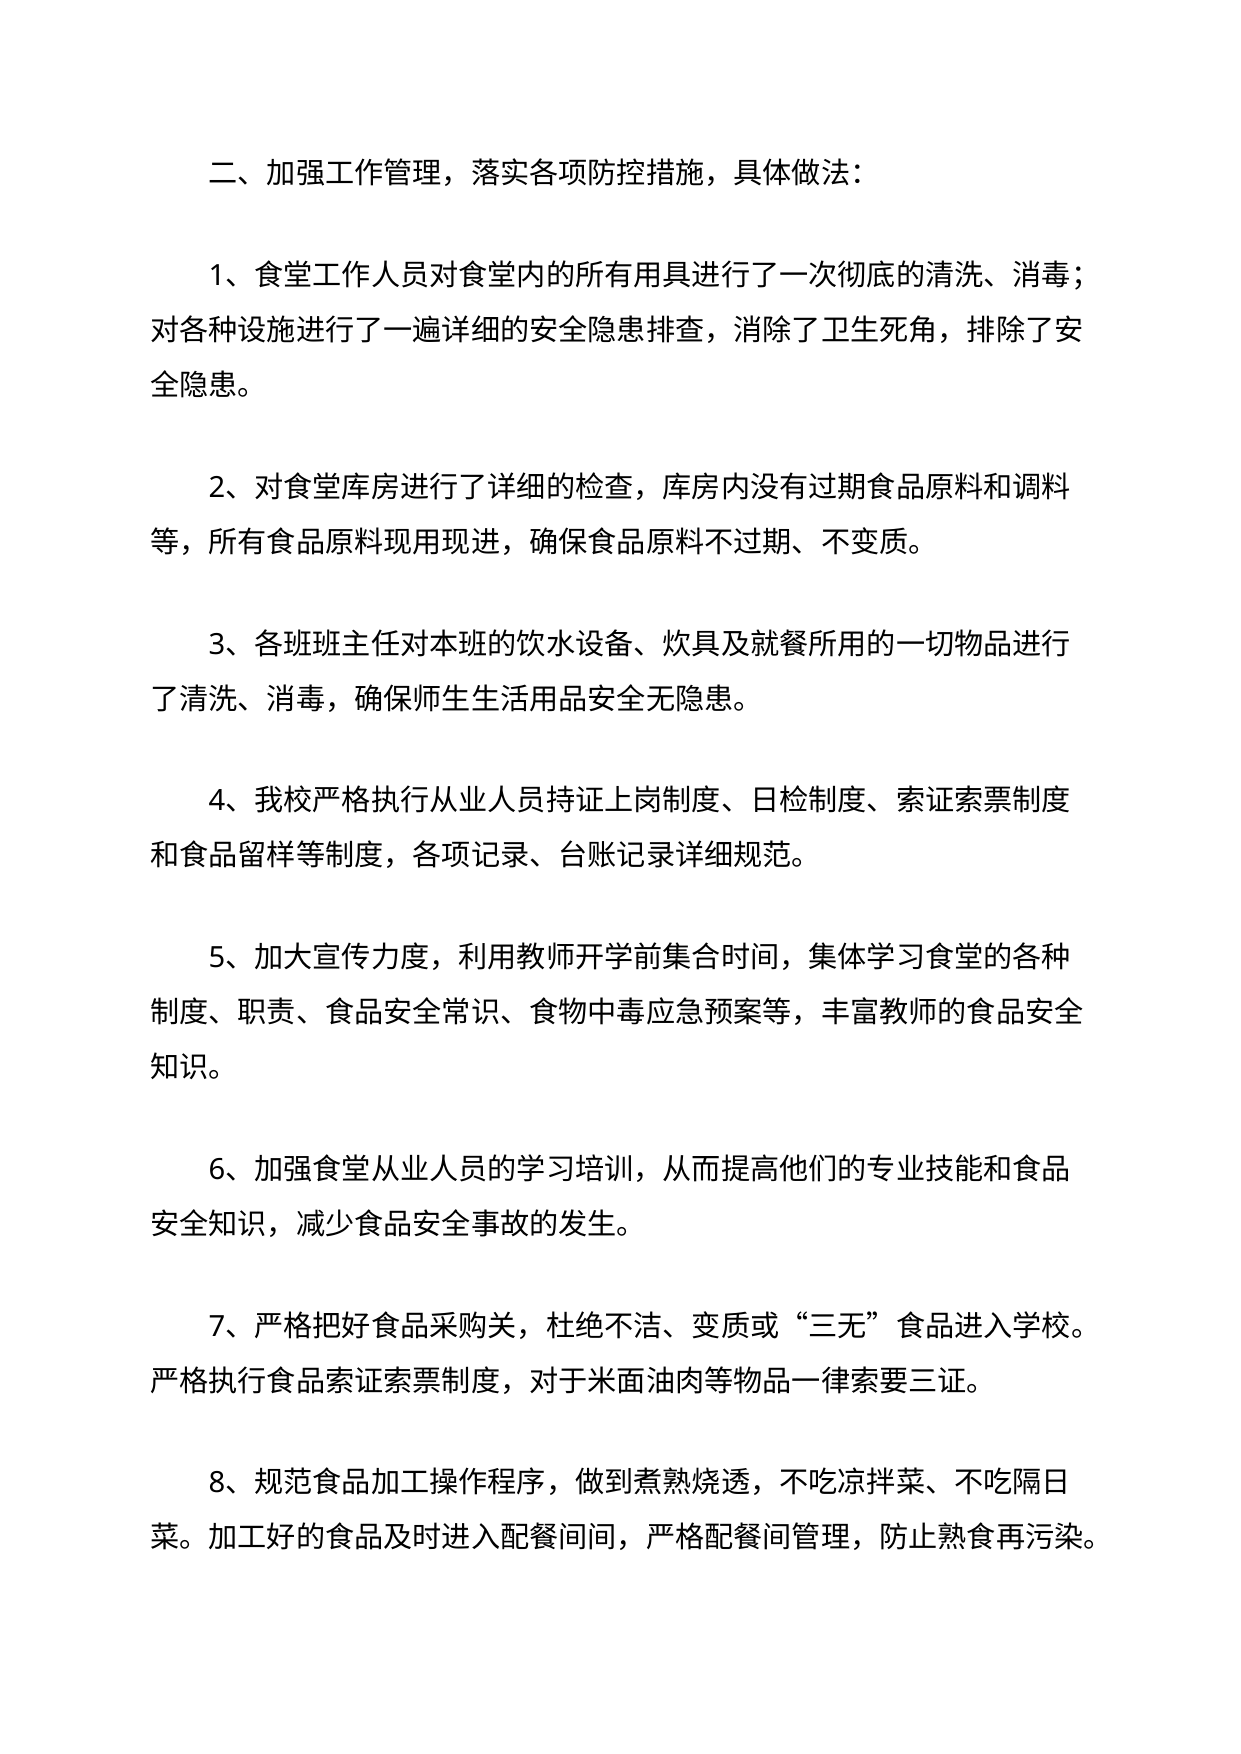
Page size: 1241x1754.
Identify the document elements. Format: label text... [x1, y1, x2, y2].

text 3、各班班主任对本班的饮水设备、炊具及就餐所用的一切物品进行了清洗、消毒，确保师生生活用品安全无隐患。 [150, 620, 1090, 717]
text 6、加强食堂从业人员的学习培训，从而提高他们的专业技能和食品安全知识，减少食品安全事故的发生。 [150, 1145, 1090, 1243]
text 1、食堂工作人员对食堂内的所有用具进行了一次彻底的清洗、消毒；对各种设施进行了一遍详细的安全隐患排查，消除了卫生死角，排除了安全隐患。 [150, 252, 1090, 404]
text 二、加强工作管理，落实各项防控措施，具体做法： [150, 150, 1090, 192]
text 5、加大宣传力度，利用教师开学前集合时间，集体学习食堂的各种制度、职责、食品安全常识、食物中毒应急预案等，丰富教师的食品安全知识。 [150, 934, 1090, 1086]
text 4、我校严格执行从业人员持证上岗制度、日检制度、索证索票制度和食品留样等制度，各项记录、台账记录详细规范。 [150, 777, 1090, 874]
text 2、对食堂库房进行了详细的检查，库房内没有过期食品原料和调料等，所有食品原料现用现进，确保食品原料不过期、不变质。 [150, 463, 1090, 561]
text 7、严格把好食品采购关，杜绝不洁、变质或“三无”食品进入学校。严格执行食品索证索票制度，对于米面油肉等物品一律索要三证。 [150, 1302, 1090, 1399]
text 8、规范食品加工操作程序，做到煮熟烧透，不吃凉拌菜、不吃隔日菜。加工好的食品及时进入配餐间间，严格配餐间管理，防止熟食再污染。 [150, 1459, 1090, 1556]
